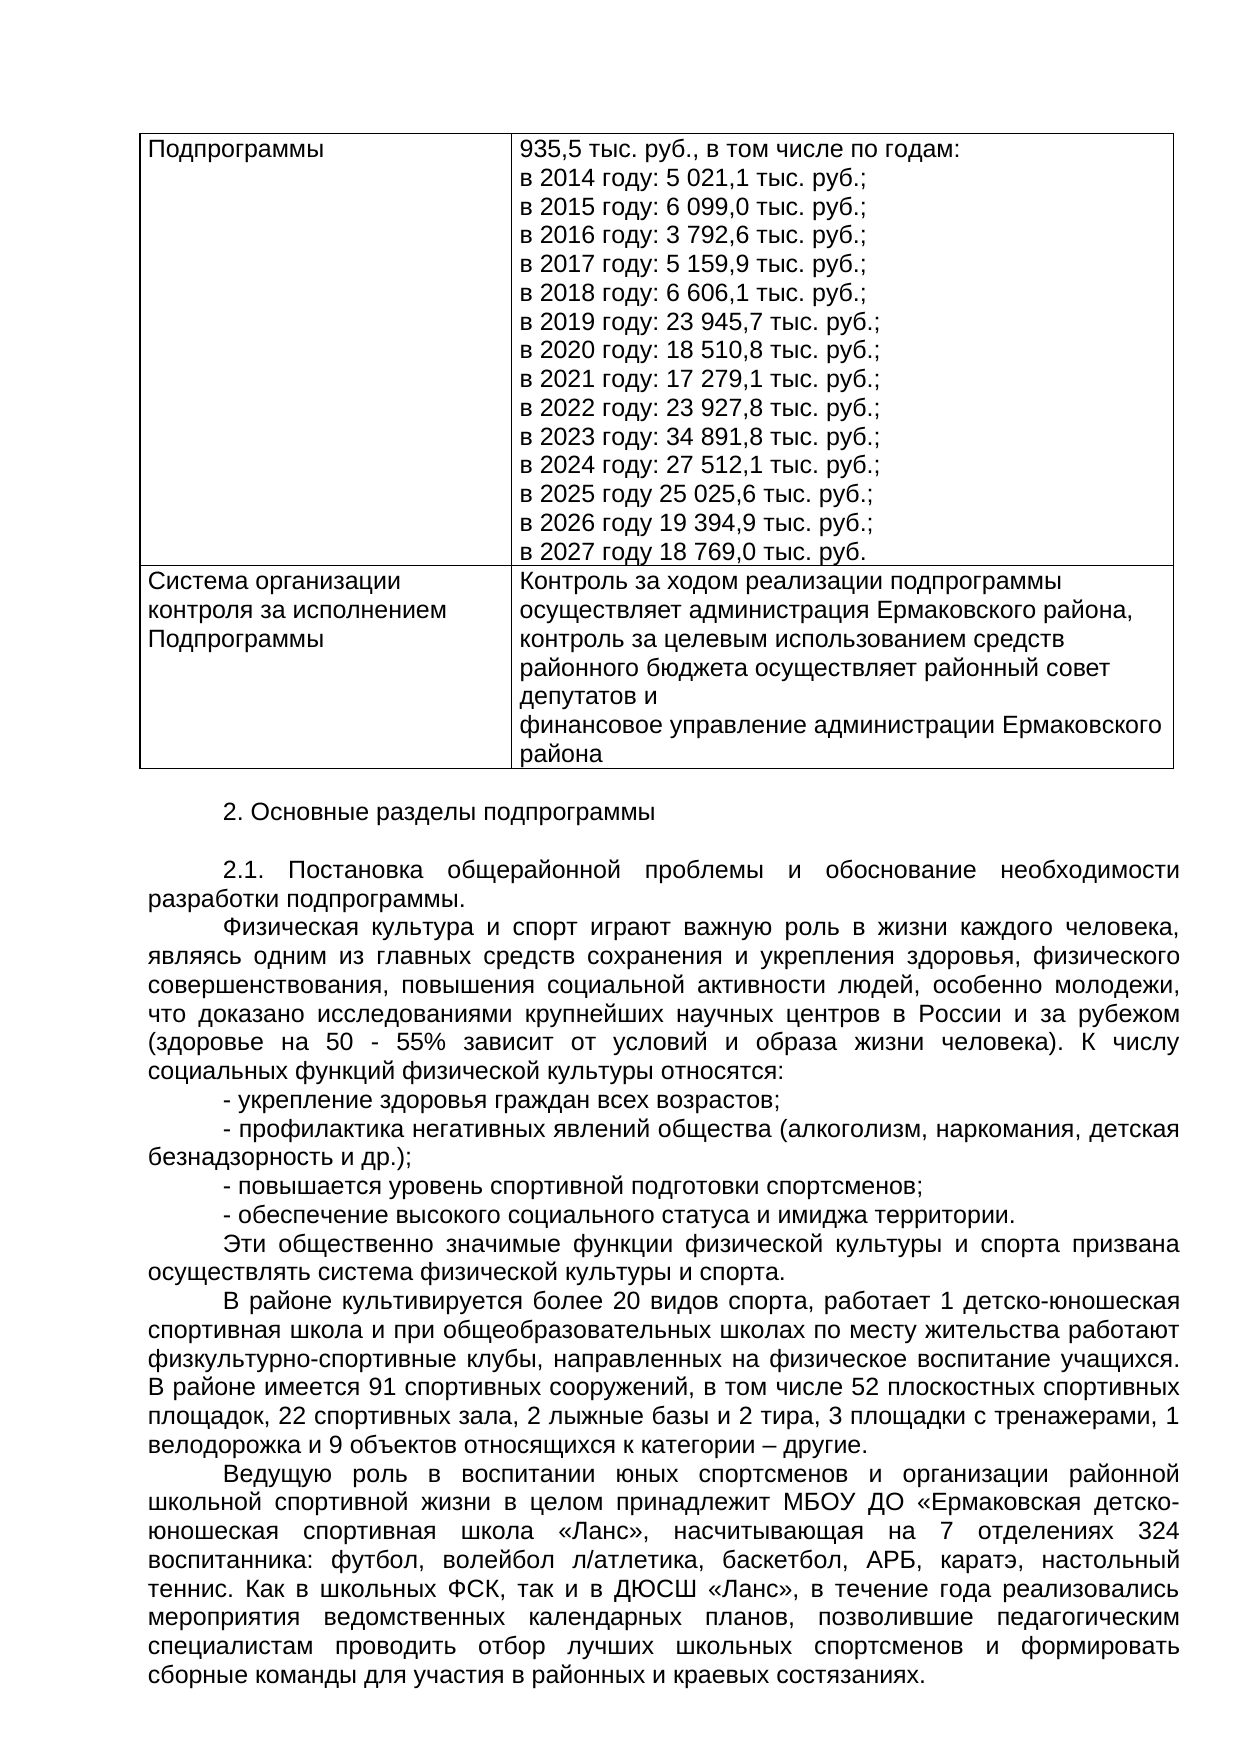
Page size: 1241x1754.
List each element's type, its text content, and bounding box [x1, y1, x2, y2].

text В районе культивируется более 20 видов спорта, работает 1 детско-юношеская спортивная школа и при общеобразовательных школах по месту жительства работают физкультурно-спортивные клубы, направленных на физическое воспитание учащихся. В районе имеется 91 спортивных сооружений, в том числе 52 плоскостных спортивных площадок, 22 спортивных зала, 2 лыжные базы и 2 тира, 3 площадки с тренажерами, 1 велодорожка и 9 объектов относящихся к категории – другие. [148, 1286, 1181, 1458]
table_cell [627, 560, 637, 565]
text - профилактика негативных явлений общества (алкоголизм, наркомания, детская безнадзорность и др.); [148, 1113, 1181, 1171]
text 2.1. Постановка общерайонной проблемы и обоснование необходимости разработки подпрограммы. [148, 855, 1181, 912]
text Физическая культура и спорт играют важную роль в жизни каждого человека, являясь одним из главных средств сохранения и укрепления здоровья, физического совершенствования, повышения социальной активности людей, особенно молодежи, что доказано исследованиями крупнейших научных центров в России и за рубежом (здоровье на 50 - 55% зависит от условий и образа жизни человека). К числу социальных функций физической культуры относятся: [148, 912, 1181, 1085]
text - повышается уровень спортивной подготовки спортсменов; [148, 1171, 1181, 1200]
text Ведущую роль в воспитании юных спортсменов и организации районной школьной спортивной жизни в целом принадлежит МБОУ ДО «Ермаковская детско-юношеская спортивная школа «Ланс», насчитывающая на 7 отделениях 324 воспитанника: футбол, волейбол л/атлетика, баскетбол, АРБ, каратэ, настольный теннис. Как в школьных ФСК, так и в ДЮСШ «Ланс», в течение года реализовались мероприятия ведомственных календарных планов, позволившие педагогическим специалистам проводить отбор лучших школьных спортсменов и формировать сборные команды для участия в районных и краевых состязаниях. [148, 1458, 1181, 1688]
text - обеспечение высокого социального статуса и имиджа территории. [148, 1200, 1181, 1228]
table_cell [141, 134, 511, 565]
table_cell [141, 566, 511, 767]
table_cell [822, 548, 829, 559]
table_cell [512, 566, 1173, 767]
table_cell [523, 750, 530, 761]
text Эти общественно значимые функции физической культуры и спорта призвана осуществлять система физической культуры и спорта. [148, 1228, 1181, 1286]
text - укрепление здоровья граждан всех возрастов; [148, 1085, 1181, 1113]
text 2. Основные разделы подпрограммы [148, 797, 1181, 826]
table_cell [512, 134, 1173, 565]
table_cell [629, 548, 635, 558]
